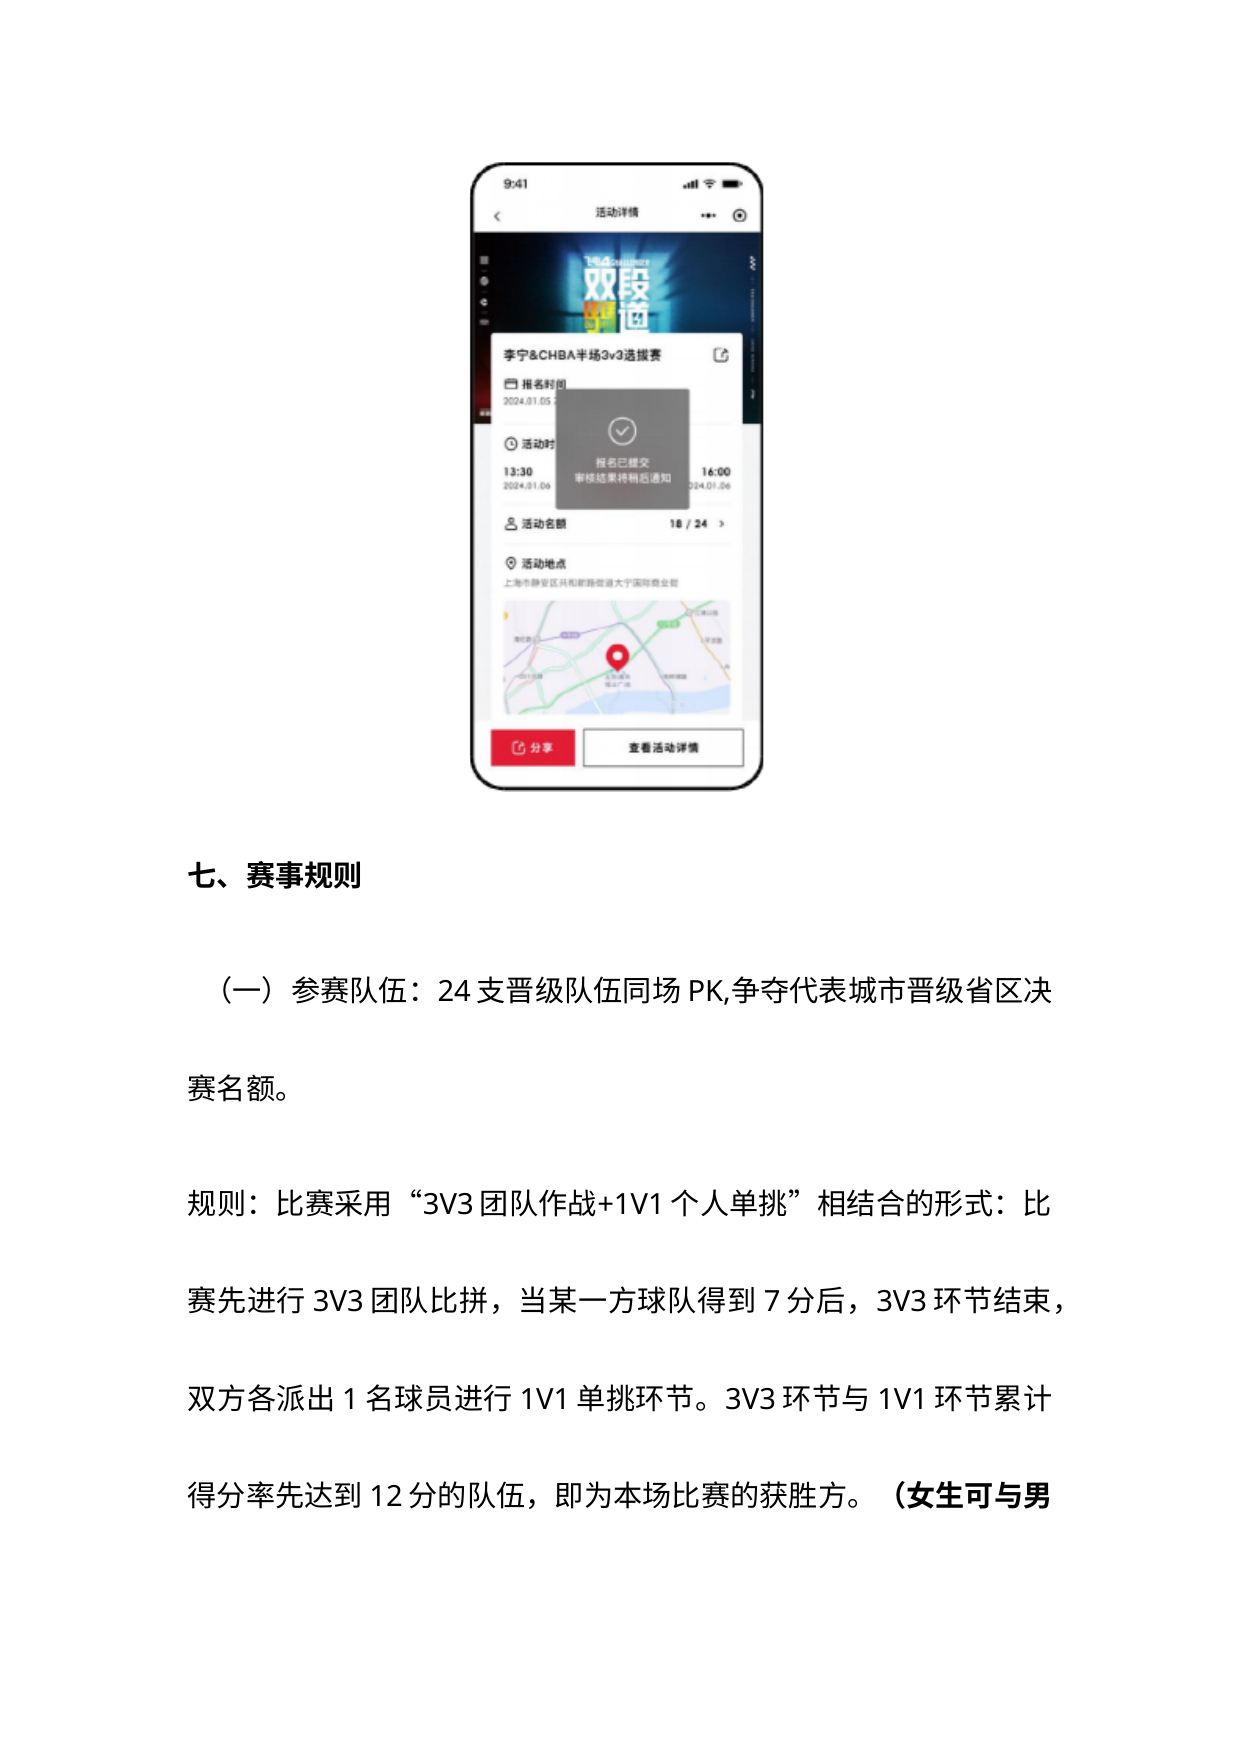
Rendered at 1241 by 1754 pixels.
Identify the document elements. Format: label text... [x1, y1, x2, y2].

text （一）参赛队伍：24支晋级队伍同场PK,争夺代表城市晋级省区决赛名额。 [187, 956, 1053, 1119]
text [187, 1169, 1053, 1527]
picture [469, 162, 765, 792]
text 七、赛事规则 [187, 841, 1053, 906]
